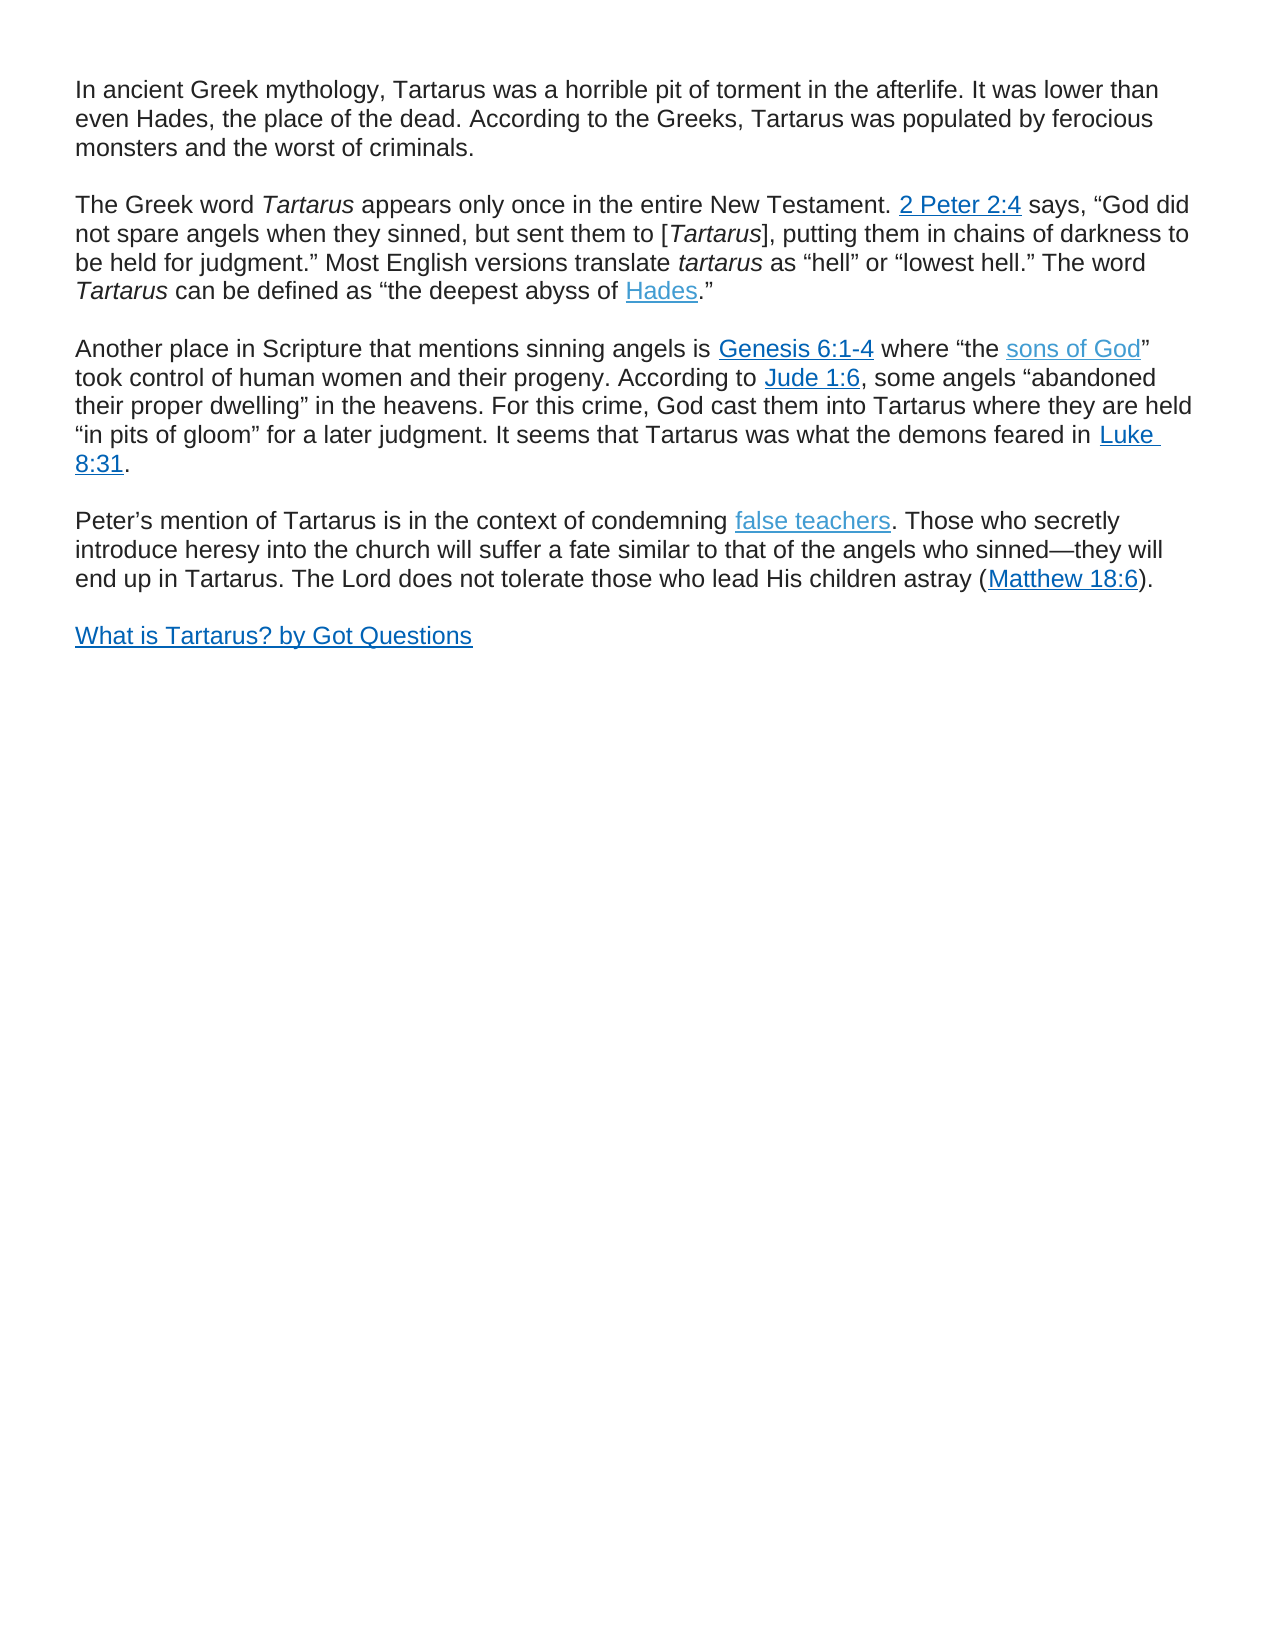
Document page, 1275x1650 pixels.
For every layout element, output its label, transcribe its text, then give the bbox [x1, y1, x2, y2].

text The Greek word Tartarus appears only once in the entire New Testament. 2 Peter 2:4 says, “God did not spare angels when they sinned, but sent them to [Tartarus], putting them in chains of darkness to be held for judgment.” Most English versions translate tartarus as “hell” or “lowest hell.” The word Tartarus can be defined as “the deepest abyss of Hades.” [75, 190, 1200, 305]
text What is Tartarus? by Got Questions [75, 621, 1200, 650]
text Another place in Scripture that mentions sinning angels is Genesis 6:1-4 where “the sons of God” took control of human women and their progeny. According to Jude 1:6, some angels “abandoned their proper dwelling” in the heavens. For this crime, God cast them into Tartarus where they are held “in pits of gloom” for a later judgment. It seems that Tartarus was what the demons feared in Luke 8:31. [75, 334, 1200, 477]
text Peter’s mention of Tartarus is in the context of condemning false teachers. Those who secretly introduce heresy into the church will suffer a fate similar to that of the angels who sinned—they will end up in Tartarus. The Lord does not tolerate those who lead His children astray (Matthew 18:6). [75, 506, 1200, 592]
text In ancient Greek mythology, Tartarus was a horrible pit of torment in the afterlife. It was lower than even Hades, the place of the dead. According to the Greeks, Tartarus was populated by ferocious monsters and the worst of criminals. [75, 75, 1200, 161]
